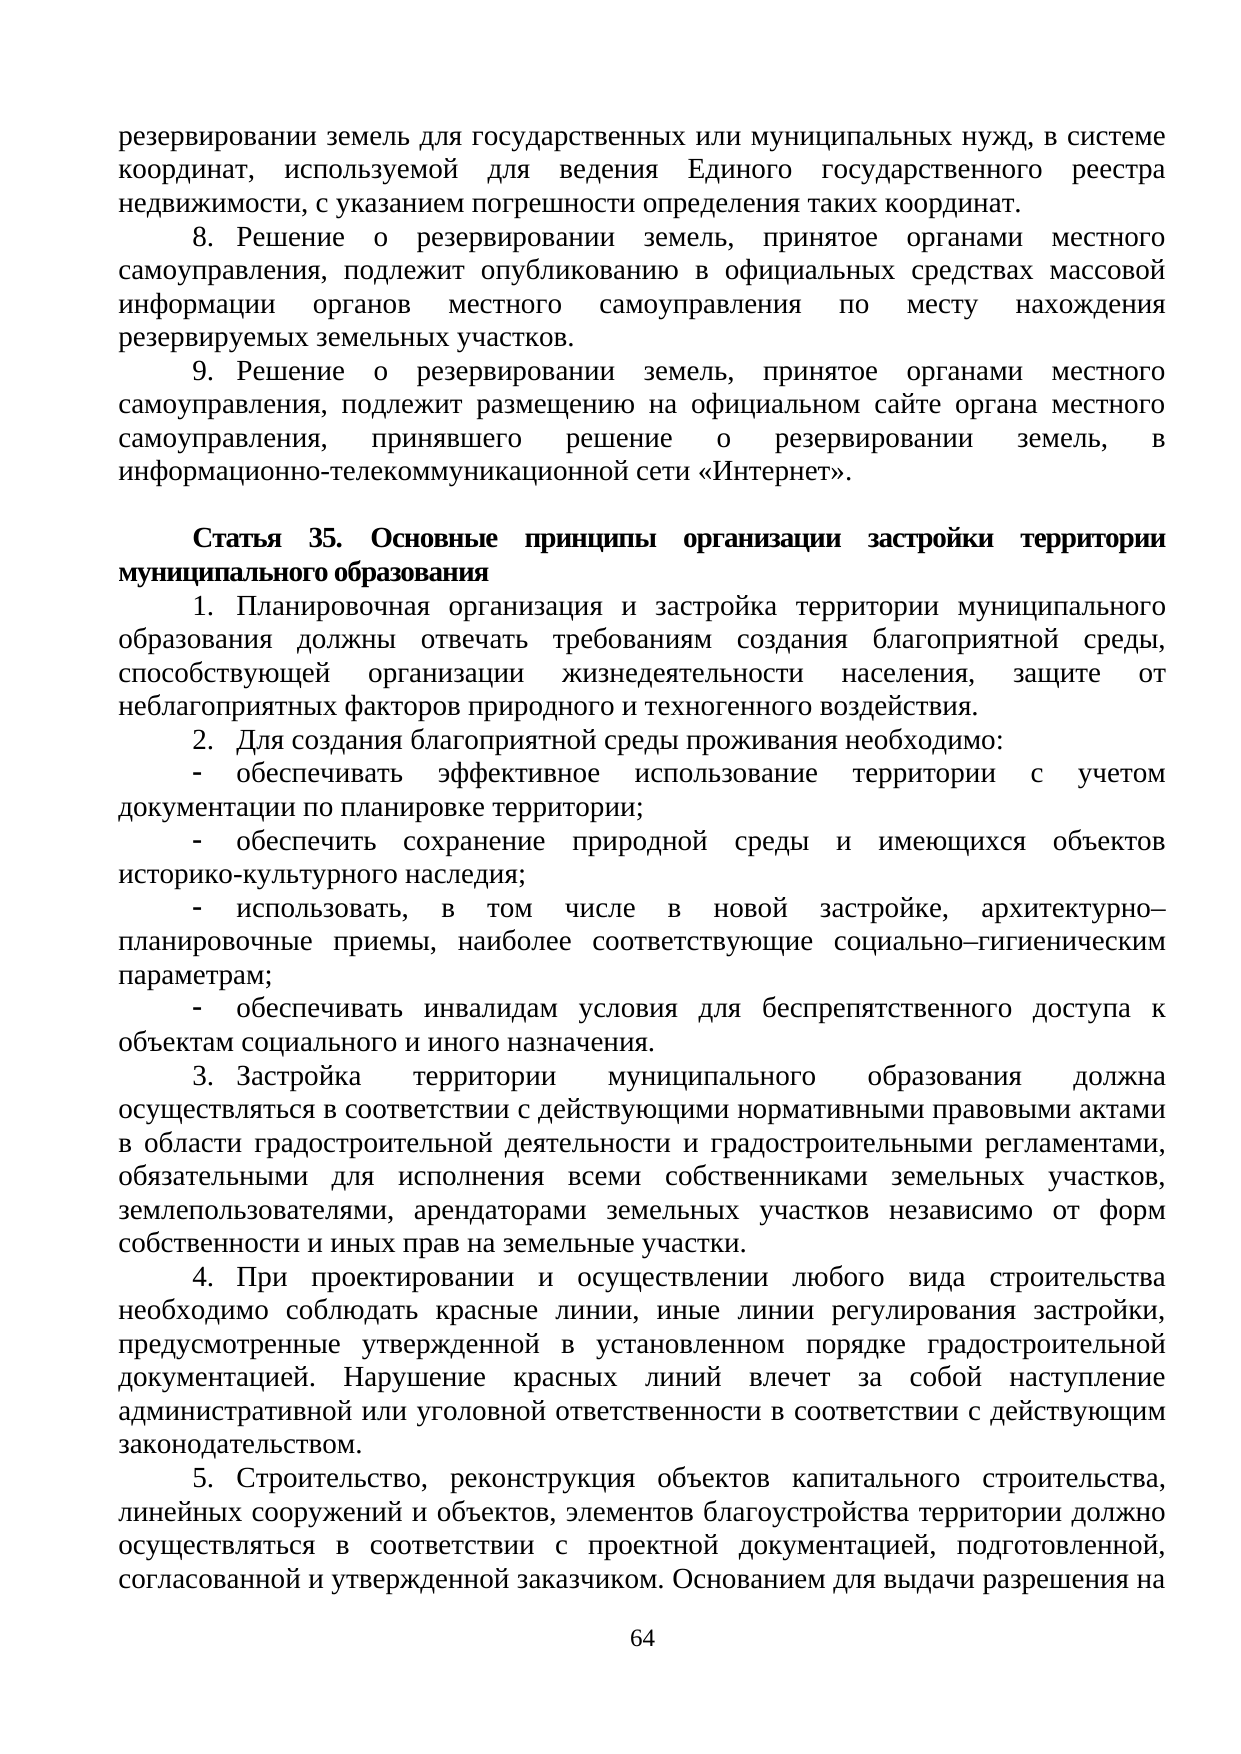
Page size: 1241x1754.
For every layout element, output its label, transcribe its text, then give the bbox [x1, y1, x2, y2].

list Застройка территории муниципального образования должна осуществляться в соответствии с действующими нормативными правовыми актами в области градостроительной деятельности и градостроительными регламентами, обязательными для исполнения всеми собственниками земельных участков, землепользователями, арендаторами земельных участков независимо от форм собственности и иных прав на земельные участки. [118, 1058, 1167, 1259]
list обеспечить сохранение природной среды и имеющихся объектов историко-культурного наследия; [118, 823, 1167, 890]
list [118, 118, 1167, 219]
list Решение о резервировании земель, принятое органами местного самоуправления, подлежит размещению на официальном сайте органа местного самоуправления, принявшего решение о резервировании земель, в информационно-телекоммуникационной сети «Интернет». [118, 353, 1167, 487]
list При проектировании и осуществлении любого вида строительства необходимо соблюдать красные линии, иные линии регулирования застройки, предусмотренные утвержденной в установленном порядке градостроительной документацией. Нарушение красных линий влечет за собой наступление административной или уголовной ответственности в соответствии с действующим законодательством. [118, 1259, 1167, 1460]
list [118, 1460, 1167, 1594]
list Планировочная организация и застройка территории муниципального образования должны отвечать требованиям создания благоприятной среды, способствующей организации жизнедеятельности населения, защите от неблагоприятных факторов природного и техногенного воздействия. [118, 588, 1167, 722]
subtitle Статья 35. Основные принципы организации застройки территории муниципального образования [118, 521, 1167, 588]
list обеспечивать инвалидам условия для беспрепятственного доступа к объектам социального и иного назначения. [118, 991, 1167, 1058]
list обеспечивать эффективное использование территории с учетом документации по планировке территории; [118, 755, 1167, 823]
list Для создания благоприятной среды проживания необходимо: [118, 722, 1167, 755]
list использовать, в том числе в новой застройке, архитектурно–планировочные приемы, наиболее соответствующие социально–гигиеническим параметрам; [118, 890, 1167, 991]
list Решение о резервировании земель, принятое органами местного самоуправления, подлежит опубликованию в официальных средствах массовой информации органов местного самоуправления по месту нахождения резервируемых земельных участков. [118, 219, 1167, 353]
